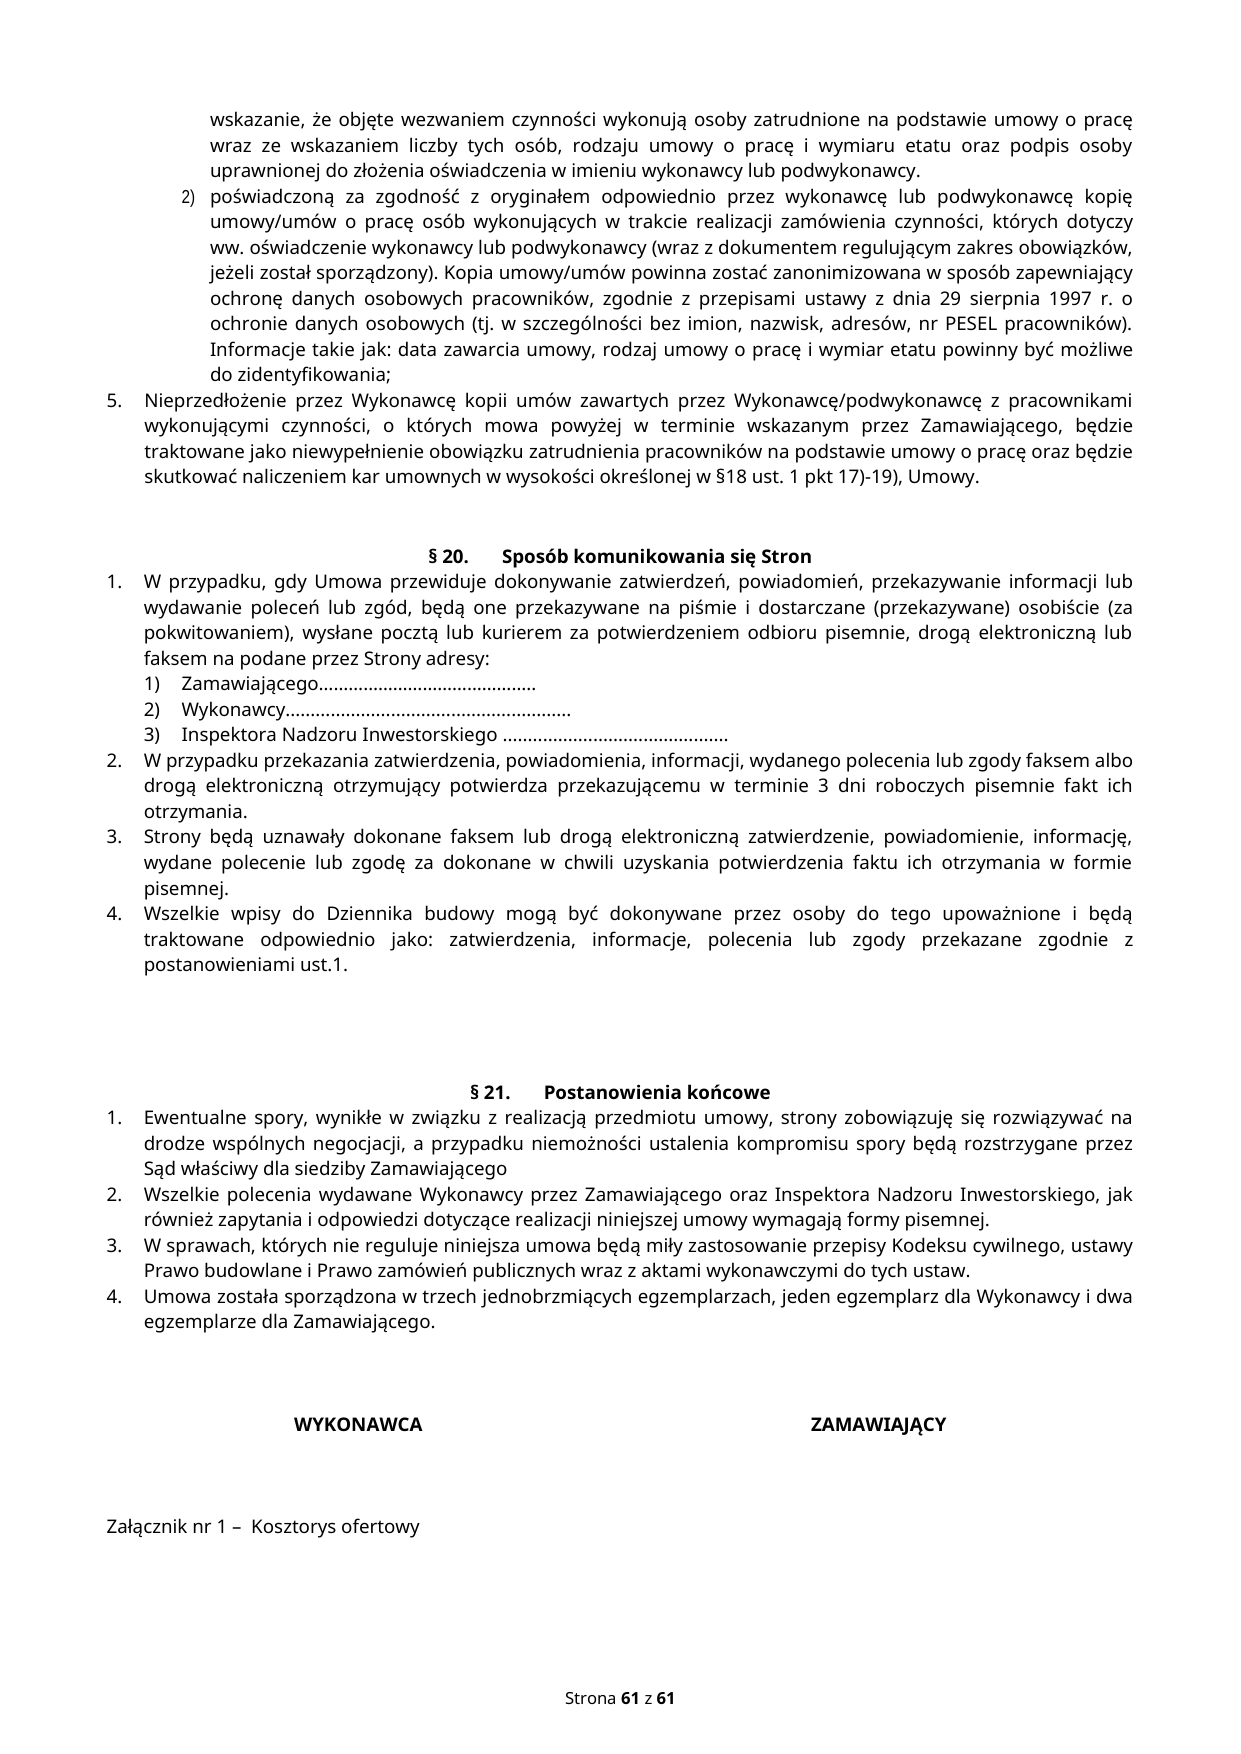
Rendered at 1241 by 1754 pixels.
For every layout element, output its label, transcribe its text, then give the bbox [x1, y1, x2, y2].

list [195, 106, 1134, 183]
list Wszelkie polecenia wydawane Wykonawcy przez Zamawiającego oraz Inspektora Nadzoru Inwestorskiego, jak również zapytania i odpowiedzi dotyczące realizacji niniejszej umowy wymagają formy pisemnej. [106, 1181, 1134, 1232]
list Umowa została sporządzona w trzech jednobrzmiących egzemplarzach, jeden egzemplarz dla Wykonawcy i dwa egzemplarze dla Zamawiającego. [106, 1283, 1134, 1334]
list poświadczoną za zgodność z oryginałem odpowiednio przez wykonawcę lub podwykonawcę kopię umowy/umów o pracę osób wykonujących w trakcie realizacji zamówienia czynności, których dotyczy ww. oświadczenie wykonawcy lub podwykonawcy (wraz z dokumentem regulującym zakres obowiązków, jeżeli został sporządzony). Kopia umowy/umów powinna zostać zanonimizowana w sposób zapewniający ochronę danych osobowych pracowników, zgodnie z przepisami ustawy z dnia 29 sierpnia 1997 r. o ochronie danych osobowych (tj. w szczególności bez imion, nazwisk, adresów, nr PESEL pracowników). Informacje takie jak: data zawarcia umowy, rodzaj umowy o pracę i wymiar etatu powinny być możliwe do zidentyfikowania; [195, 183, 1134, 387]
list Wykonawcy......................................................... [143, 696, 1134, 722]
list Ewentualne spory, wynikłe w związku z realizacją przedmiotu umowy, strony zobowiązuję się rozwiązywać na drodze wspólnych negocjacji, a przypadku niemożności ustalenia kompromisu spory będą rozstrzygane przez Sąd właściwy dla siedziby Zamawiającego [106, 1104, 1134, 1181]
list W przypadku, gdy Umowa przewiduje dokonywanie zatwierdzeń, powiadomień, przekazywanie informacji lub wydawanie poleceń lub zgód, będą one przekazywane na piśmie i dostarczane (przekazywane) osobiście (za pokwitowaniem), wysłane pocztą lub kurierem za potwierdzeniem odbioru pisemnie, drogą elektroniczną lub faksem na podane przez Strony adresy: [106, 569, 1134, 671]
list Postanowienia końcowe [106, 1079, 1134, 1104]
list Strony będą uznawały dokonane faksem lub drogą elektroniczną zatwierdzenie, powiadomienie, informację, wydane polecenie lub zgodę za dokonane w chwili uzyskania potwierdzenia faktu ich otrzymania w formie pisemnej. [106, 824, 1134, 900]
list Sposób komunikowania się Stron [106, 543, 1134, 569]
list W przypadku przekazania zatwierdzenia, powiadomienia, informacji, wydanego polecenia lub zgody faksem albo drogą elektroniczną otrzymujący potwierdza przekazującemu w terminie 3 dni roboczych pisemnie fakt ich otrzymania. [106, 747, 1134, 824]
list W sprawach, których nie reguluje niniejsza umowa będą miły zastosowanie przepisy Kodeksu cywilnego, ustawy Prawo budowlane i Prawo zamówień publicznych wraz z aktami wykonawczymi do tych ustaw. [106, 1232, 1134, 1283]
list Zamawiającego…………………………………….. [143, 671, 1134, 696]
text WYKONAWCA ZAMAWIAJĄCY [106, 1411, 1134, 1436]
list Wszelkie wpisy do Dziennika budowy mogą być dokonywane przez osoby do tego upoważnione i będą traktowane odpowiednio jako: zatwierdzenia, informacje, polecenia lub zgody przekazane zgodnie z postanowieniami ust.1. [106, 900, 1134, 977]
list Inspektora Nadzoru Inwestorskiego ............................................. [143, 722, 1134, 747]
text Załącznik nr 1 – Kosztorys ofertowy [106, 1513, 1134, 1538]
list Nieprzedłożenie przez Wykonawcę kopii umów zawartych przez Wykonawcę/podwykonawcę z pracownikami wykonującymi czynności, o których mowa powyżej w terminie wskazanym przez Zamawiającego, będzie traktowane jako niewypełnienie obowiązku zatrudnienia pracowników na podstawie umowy o pracę oraz będzie skutkować naliczeniem kar umownych w wysokości określonej w §18 ust. 1 pkt 17)-19), Umowy. [106, 387, 1134, 489]
